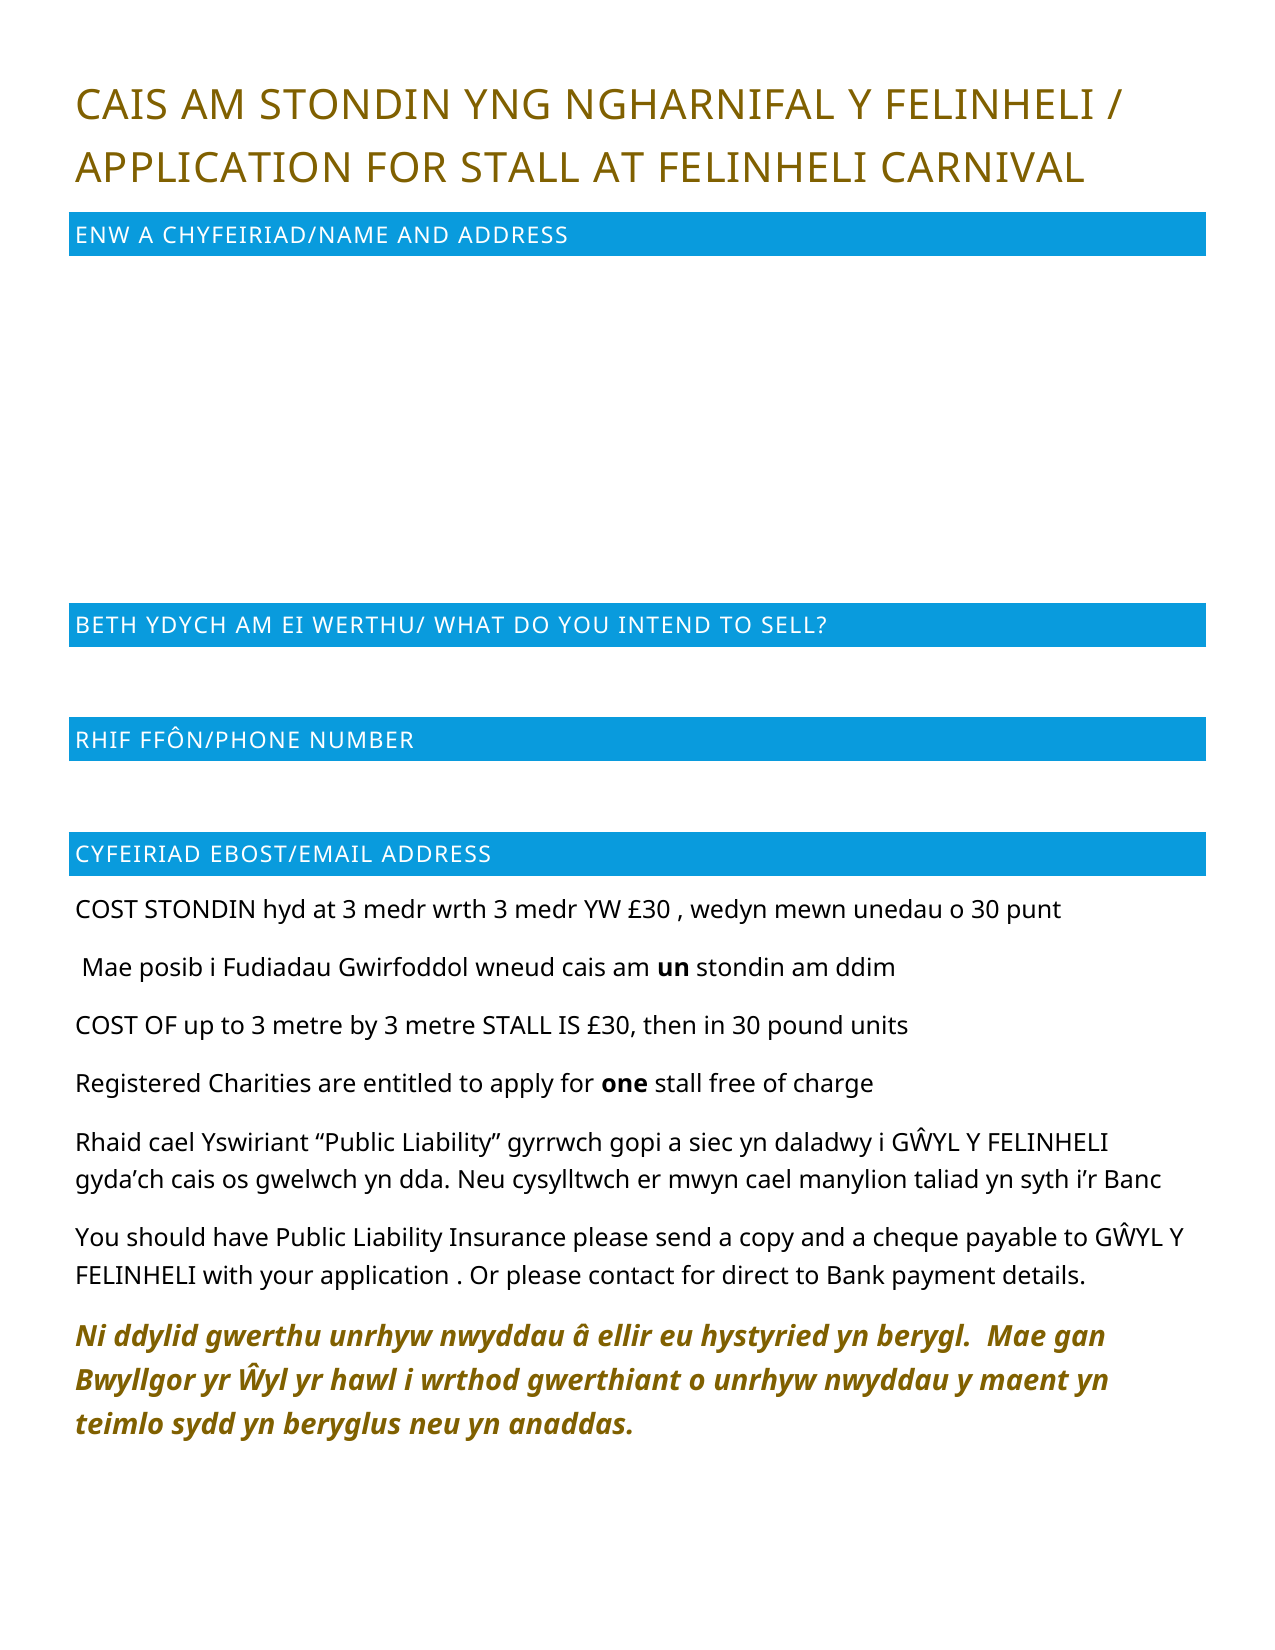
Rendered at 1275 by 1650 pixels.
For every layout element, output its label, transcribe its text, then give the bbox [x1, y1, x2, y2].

subtitle BETH YDYCH AM EI WERTHU/ WHAT DO YOU intend to SELL? [75, 609, 1200, 640]
text Ni ddylid gwerthu unrhyw nwyddau â ellir eu hystyried yn berygl. Mae gan Bwyllgor yr Ŵyl yr hawl i wrthod gwerthiant o unrhyw nwyddau y maent yn teimlo sydd yn beryglus neu yn anaddas. [75, 1316, 1200, 1443]
text Rhaid cael Yswiriant “Public Liability” gyrrwch gopi a siec yn daladwy i GŴYL Y FELINHELI gyda’ch cais os gwelwch yn dda. Neu cysylltwch er mwyn cael manylion taliad yn syth i’r Banc [75, 1124, 1200, 1196]
subtitle RHIF FFôN/pHONE NUMBER [75, 724, 1200, 755]
title CAIS AM STONDIN YNG nGHARNIFAL y fELINHELI / APPLICATION FOR STALL AT fELINHELI cARNIVAL [75, 75, 1200, 194]
text You should have Public Liability Insurance please send a copy and a cheque payable to GŴYL Y FELINHELI with your application . Or please contact for direct to Bank payment details. [75, 1220, 1200, 1291]
text COST OF up to 3 metre by 3 metre STALL IS £30, then in 30 pound units [75, 1008, 1200, 1042]
subtitle CYFEIRIAD EBOST/EMAIL ADDRESS [75, 838, 1200, 869]
subtitle Enw a chyfeiriad/NAME AND ADDRESS [75, 219, 1200, 250]
text COST STONDIN hyd at 3 medr wrth 3 medr YW £30 , wedyn mewn unedau o 30 punt [75, 891, 1200, 926]
text Registered Charities are entitled to apply for one stall free of charge [75, 1066, 1200, 1100]
text Mae posib i Fudiadau Gwirfoddol wneud cais am un stondin am ddim [75, 950, 1200, 984]
